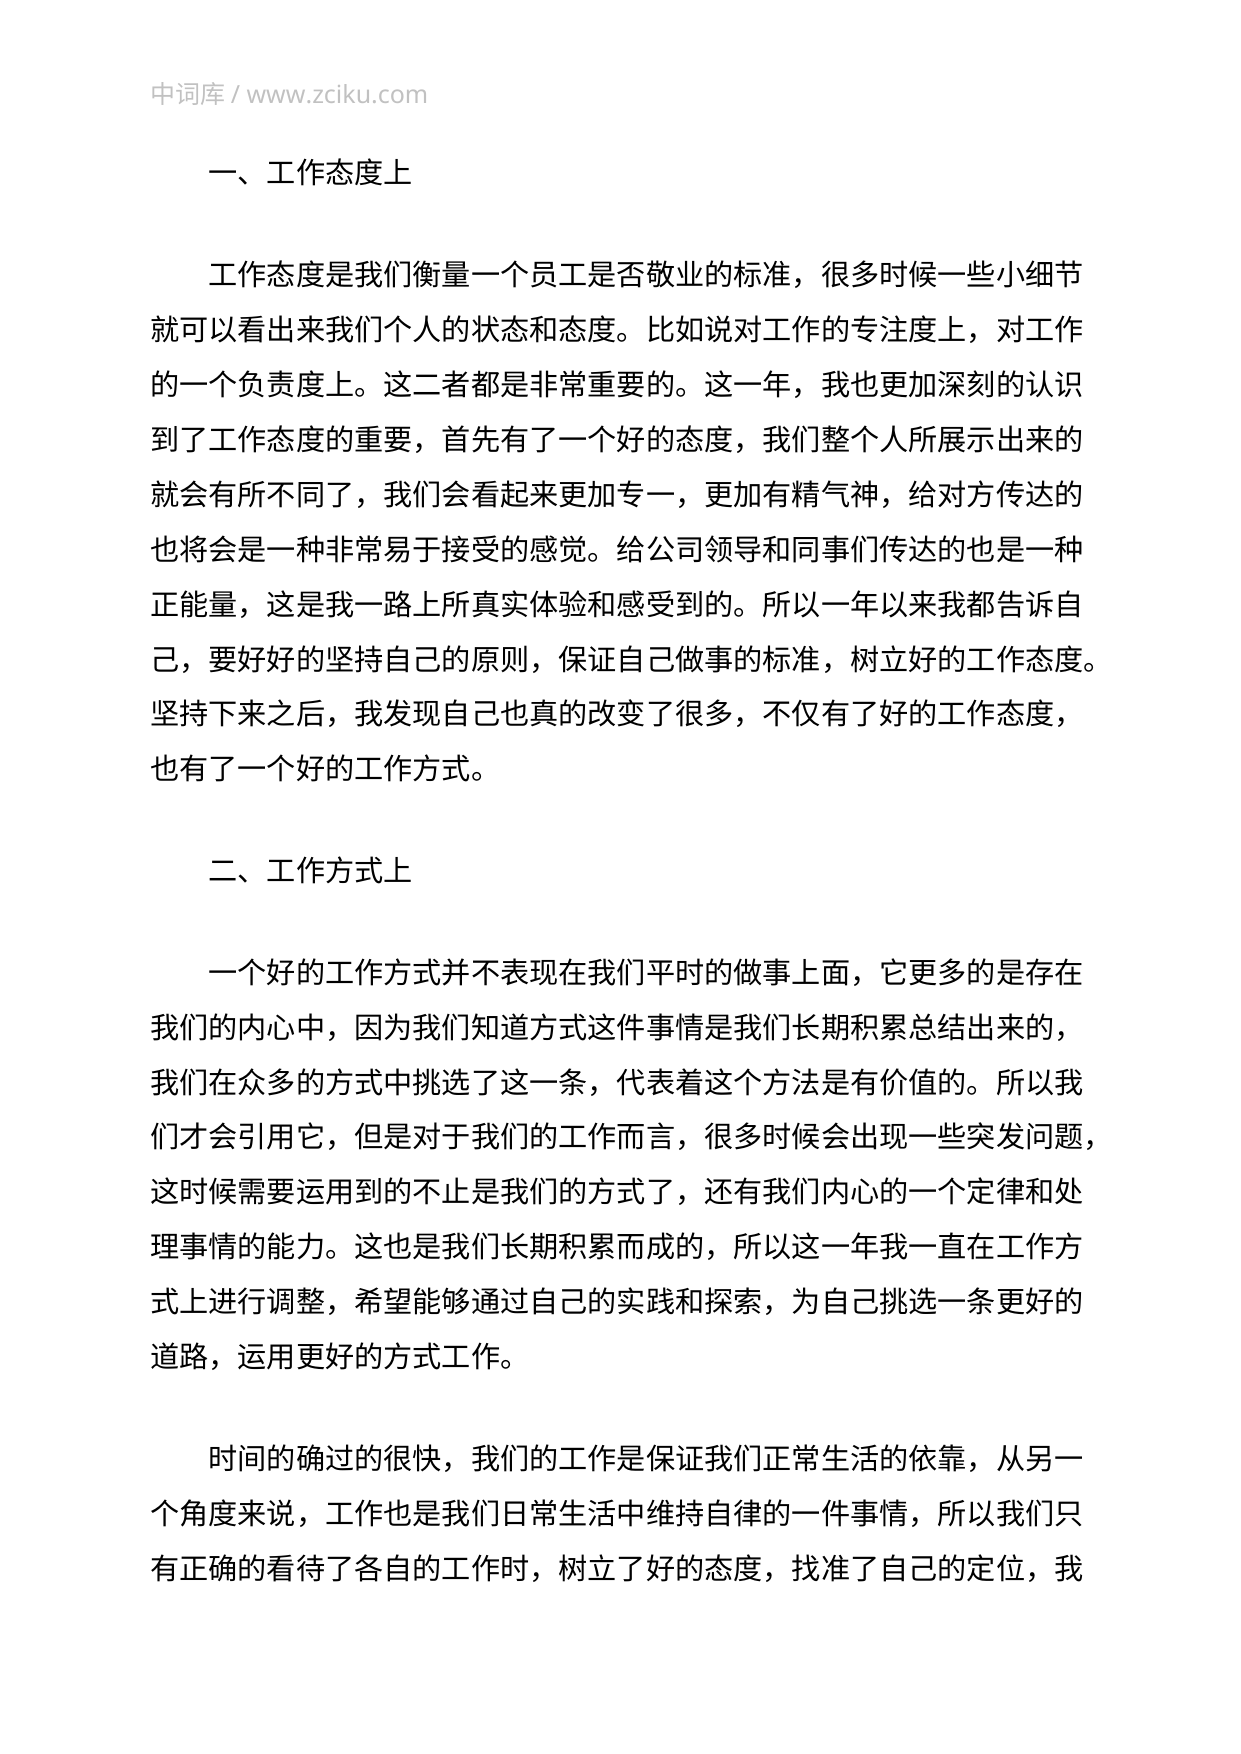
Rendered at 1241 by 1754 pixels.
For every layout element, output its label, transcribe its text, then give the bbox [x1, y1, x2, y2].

text 二、工作方式上 [150, 848, 1090, 890]
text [150, 1435, 1090, 1587]
text 一、工作态度上 [150, 150, 1090, 192]
text 工作态度是我们衡量一个员工是否敬业的标准，很多时候一些小细节就可以看出来我们个人的状态和态度。比如说对工作的专注度上，对工作的一个负责度上。这二者都是非常重要的。这一年，我也更加深刻的认识到了工作态度的重要，首先有了一个好的态度，我们整个人所展示出来的就会有所不同了，我们会看起来更加专一，更加有精气神，给对方传达的也将会是一种非常易于接受的感觉。给公司领导和同事们传达的也是一种正能量，这是我一路上所真实体验和感受到的。所以一年以来我都告诉自己，要好好的坚持自己的原则，保证自己做事的标准，树立好的工作态度。坚持下来之后，我发现自己也真的改变了很多，不仅有了好的工作态度，也有了一个好的工作方式。 [150, 252, 1090, 788]
text 一个好的工作方式并不表现在我们平时的做事上面，它更多的是存在我们的内心中，因为我们知道方式这件事情是我们长期积累总结出来的，我们在众多的方式中挑选了这一条，代表着这个方法是有价值的。所以我们才会引用它，但是对于我们的工作而言，很多时候会出现一些突发问题，这时候需要运用到的不止是我们的方式了，还有我们内心的一个定律和处理事情的能力。这也是我们长期积累而成的，所以这一年我一直在工作方式上进行调整，希望能够通过自己的实践和探索，为自己挑选一条更好的道路，运用更好的方式工作。 [150, 949, 1090, 1376]
